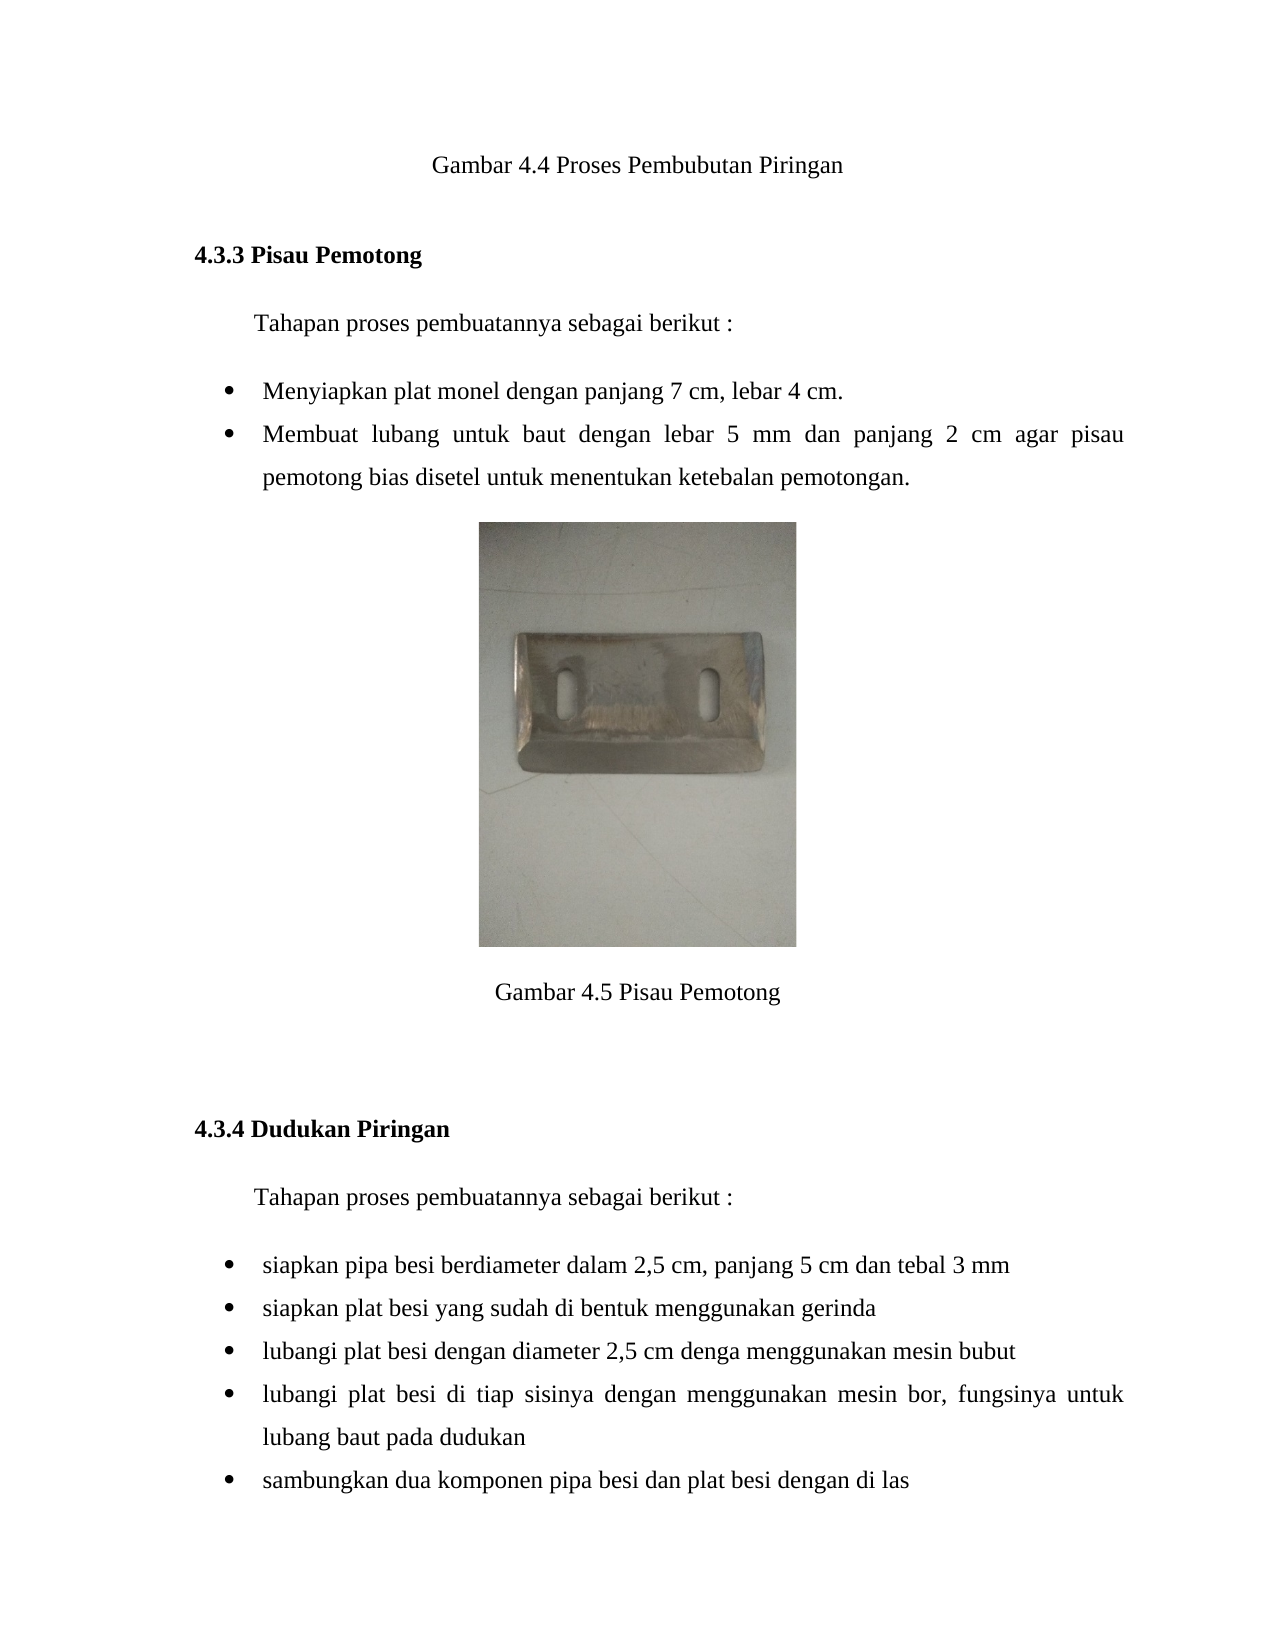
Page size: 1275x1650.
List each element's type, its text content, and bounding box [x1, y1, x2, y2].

subtitle 4.3.3 Pisau Pemotong [194, 240, 1125, 269]
text Tahapan proses pembuatannya sebagai berikut : [194, 1182, 1125, 1211]
list lubangi plat besi di tiap sisinya dengan menggunakan mesin bor, fungsinya untuk lubang baut pada dudukan [225, 1379, 1125, 1451]
subtitle Gambar 4.5 Pisau Pemotong [150, 977, 1125, 1006]
list Membuat lubang untuk baut dengan lebar 5 mm dan panjang 2 cm agar pisau pemotong bias disetel untuk menentukan ketebalan pemotongan. [225, 419, 1125, 491]
list Menyiapkan plat monel dengan panjang 7 cm, lebar 4 cm. [225, 376, 1125, 405]
subtitle 4.3.4 Dudukan Piringan [194, 1114, 1125, 1142]
list siapkan pipa besi berdiameter dalam 2,5 cm, panjang 5 cm dan tebal 3 mm [225, 1250, 1125, 1279]
list sambungkan dua komponen pipa besi dan plat besi dengan di las [225, 1466, 1125, 1494]
list siapkan plat besi yang sudah di bentuk menggunakan gerinda [225, 1293, 1125, 1322]
subtitle Gambar 4.4 Proses Pembubutan Piringan [150, 150, 1125, 179]
picture [478, 522, 797, 947]
list lubangi plat besi dengan diameter 2,5 cm denga menggunakan mesin bubut [225, 1336, 1125, 1365]
text Tahapan proses pembuatannya sebagai berikut : [225, 308, 1125, 337]
